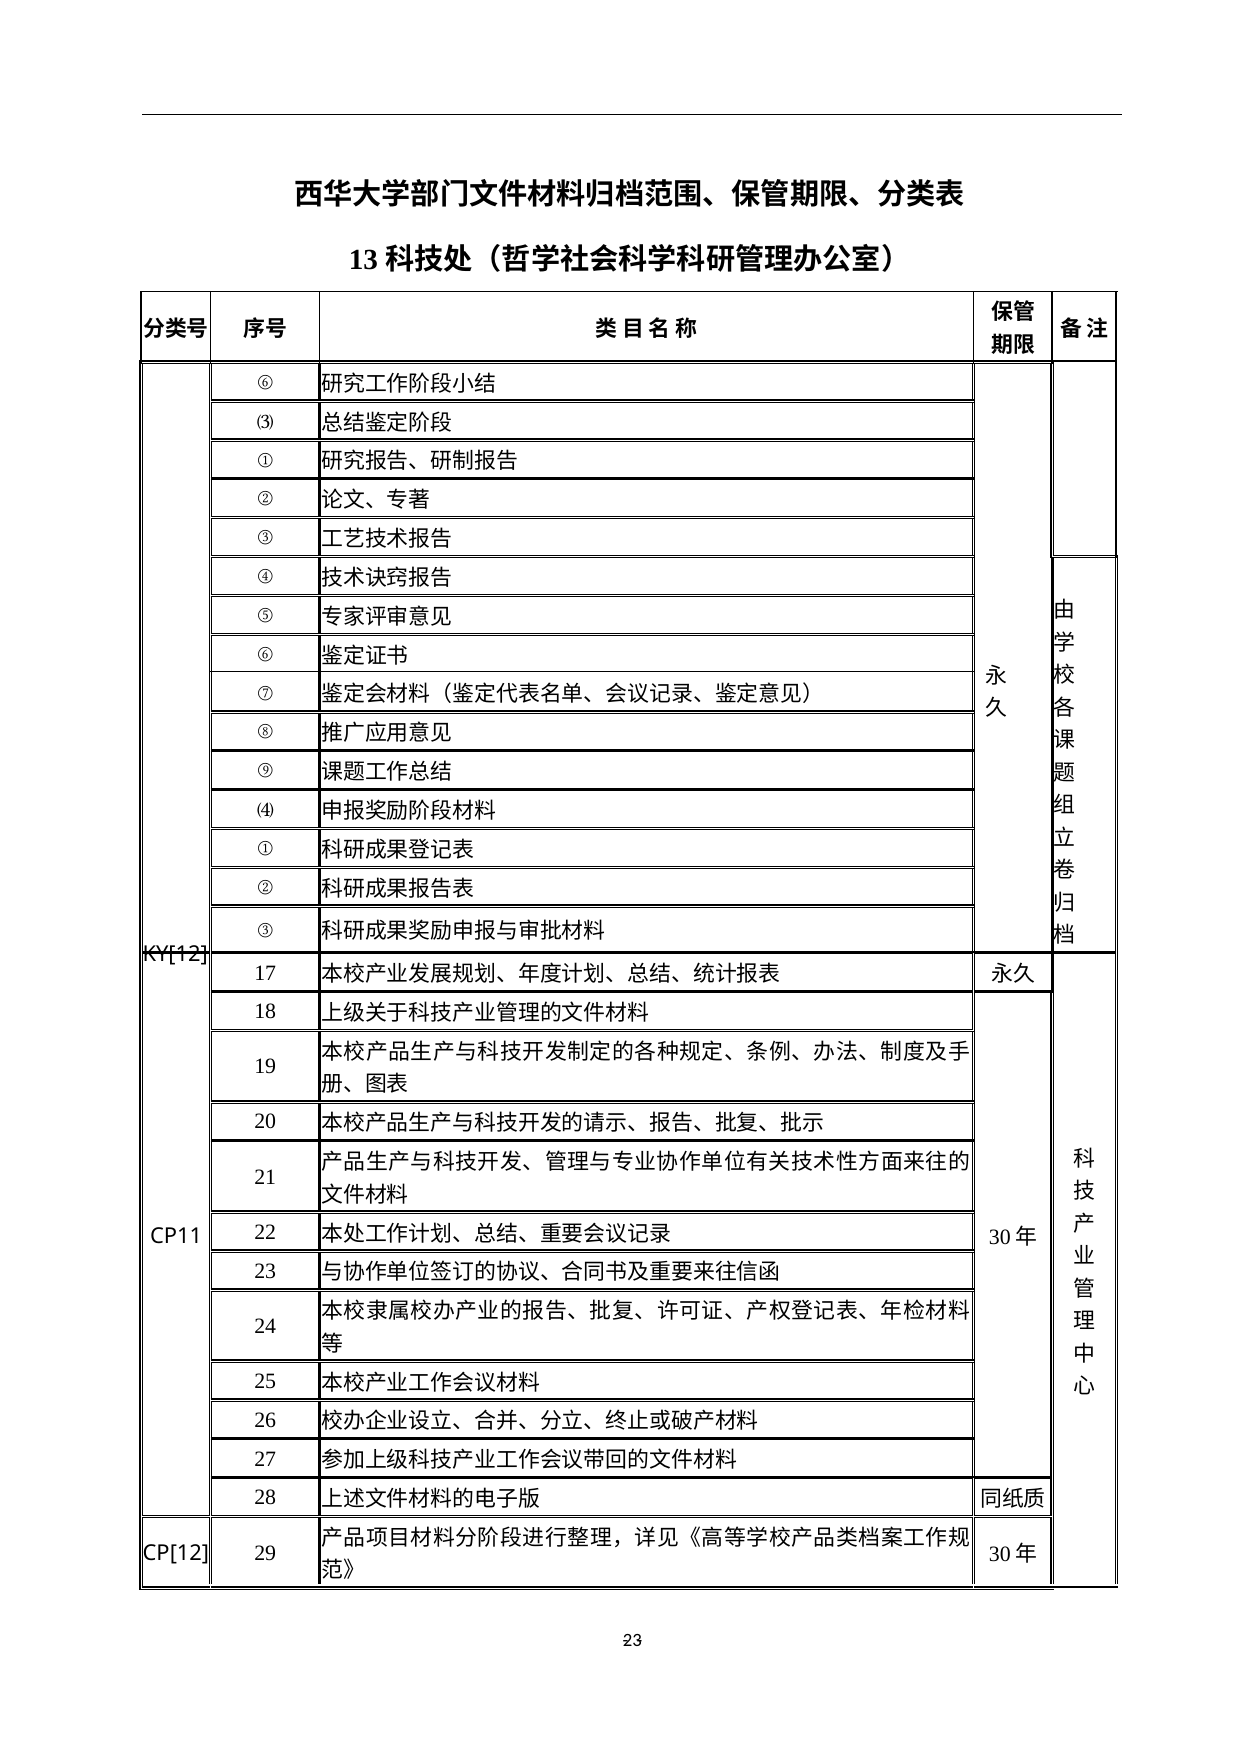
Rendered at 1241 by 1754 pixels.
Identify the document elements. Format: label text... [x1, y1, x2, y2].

table_cell 本校产品生产与科技开发的请示、报告、批复、批示 [321, 1104, 972, 1139]
table_cell ⑨ [212, 752, 318, 788]
table_cell 工艺技术报告 [321, 519, 972, 555]
table_cell 22 [212, 1214, 318, 1249]
table_cell 总结鉴定阶段 [321, 403, 972, 438]
table_cell ⑥ [212, 636, 318, 671]
table_cell 序号 [211, 292, 319, 360]
table_cell 类 目 名 称 [320, 292, 973, 360]
table_cell 鉴定会材料（鉴定代表名单、会议记录、鉴定意见） [321, 672, 972, 710]
table_cell 科研成果登记表 [321, 830, 972, 866]
table_cell 科 技 产 业 管 理 中 心 [1052, 954, 1116, 1586]
table_cell ④ [212, 558, 318, 593]
table_cell 研究工作阶段小结 [321, 364, 972, 399]
table_cell 19 [212, 1032, 318, 1100]
table_cell ⑦ [212, 672, 318, 710]
table_cell 永久 [975, 954, 1051, 990]
table_cell 参加上级科技产业工作会议带回的文件材料 [321, 1440, 972, 1476]
table_cell 同纸质 [975, 1479, 1050, 1515]
table_cell 技术诀窍报告 [321, 558, 972, 593]
table_cell ① [212, 830, 318, 866]
table_cell 校办企业设立、合并、分立、终止或破产材料 [321, 1402, 972, 1437]
table_cell 保管 期限 [974, 292, 1051, 360]
table_cell ② [212, 480, 318, 516]
table_cell 申报奖励阶段材料 [321, 791, 972, 827]
table_cell 29 [211, 1518, 319, 1586]
table_cell 科研成果报告表 [321, 869, 972, 904]
table_cell ⑶ [212, 403, 318, 438]
table_header 西华大学部门文件材料归档范围、保管期限、分类表 13 科技处（哲学社会科学科研管理办公室） [141, 158, 1118, 291]
table_cell 上级关于科技产业管理的文件材料 [321, 993, 972, 1029]
table_cell 30年 [975, 993, 1050, 1476]
table_cell 备 注 [1053, 292, 1115, 360]
table_cell 24 [212, 1292, 318, 1359]
table_cell ③ [212, 908, 318, 951]
table_cell 课题工作总结 [321, 752, 972, 788]
table_cell 20 [212, 1104, 318, 1139]
table_cell ⑥ [212, 364, 318, 399]
table_cell 产品项目材料分阶段进行整理，详见《高等学校产品类档案工作规范》 [319, 1518, 973, 1586]
table_cell 17 [212, 954, 318, 990]
table_cell 与协作单位签订的协议、合同书及重要来往信函 [321, 1253, 972, 1288]
table_cell 专家评审意见 [321, 597, 972, 632]
table_cell 论文、专著 [321, 480, 972, 516]
table_cell 本处工作计划、总结、重要会议记录 [321, 1214, 972, 1249]
table_cell 本校产品生产与科技开发制定的各种规定、条例、办法、制度及手册、图表 [321, 1032, 972, 1100]
table_cell ⑤ [212, 597, 318, 632]
table_cell 科研成果奖励申报与审批材料 [321, 908, 972, 951]
table_cell 30年 [974, 1518, 1052, 1586]
table_cell 本校隶属校办产业的报告、批复、许可证、产权登记表、年检材料等 [321, 1292, 972, 1359]
table_cell 由 学 校 各 课 题 组 立 卷 归 档 [1054, 558, 1115, 951]
table_cell ⑷ [212, 791, 318, 827]
table_cell 21 [212, 1142, 318, 1210]
table_cell CP11 [143, 954, 209, 1515]
table_cell 25 [212, 1363, 318, 1398]
table_cell ② [212, 869, 318, 904]
table_cell CP[12] [143, 1518, 211, 1586]
table_cell ③ [212, 519, 318, 555]
table_cell 本校产业发展规划、年度计划、总结、统计报表 [321, 954, 972, 990]
table_cell 上述文件材料的电子版 [321, 1479, 972, 1515]
table_cell 鉴定证书 [321, 636, 972, 671]
table_cell 26 [212, 1402, 318, 1437]
table_cell 分类号 [142, 292, 210, 360]
table_cell 27 [212, 1440, 318, 1476]
table_cell 23 [212, 1253, 318, 1288]
table_cell 18 [212, 993, 318, 1029]
table_cell 研究报告、研制报告 [321, 442, 972, 477]
table_cell ① [212, 442, 318, 477]
table_cell 28 [212, 1479, 318, 1515]
table_cell ⑧ [212, 714, 318, 749]
table_cell 产品生产与科技开发、管理与专业协作单位有关技术性方面来往的文件材料 [321, 1142, 972, 1210]
table_cell 本校产业工作会议材料 [321, 1363, 972, 1398]
table_cell 推广应用意见 [321, 714, 972, 749]
